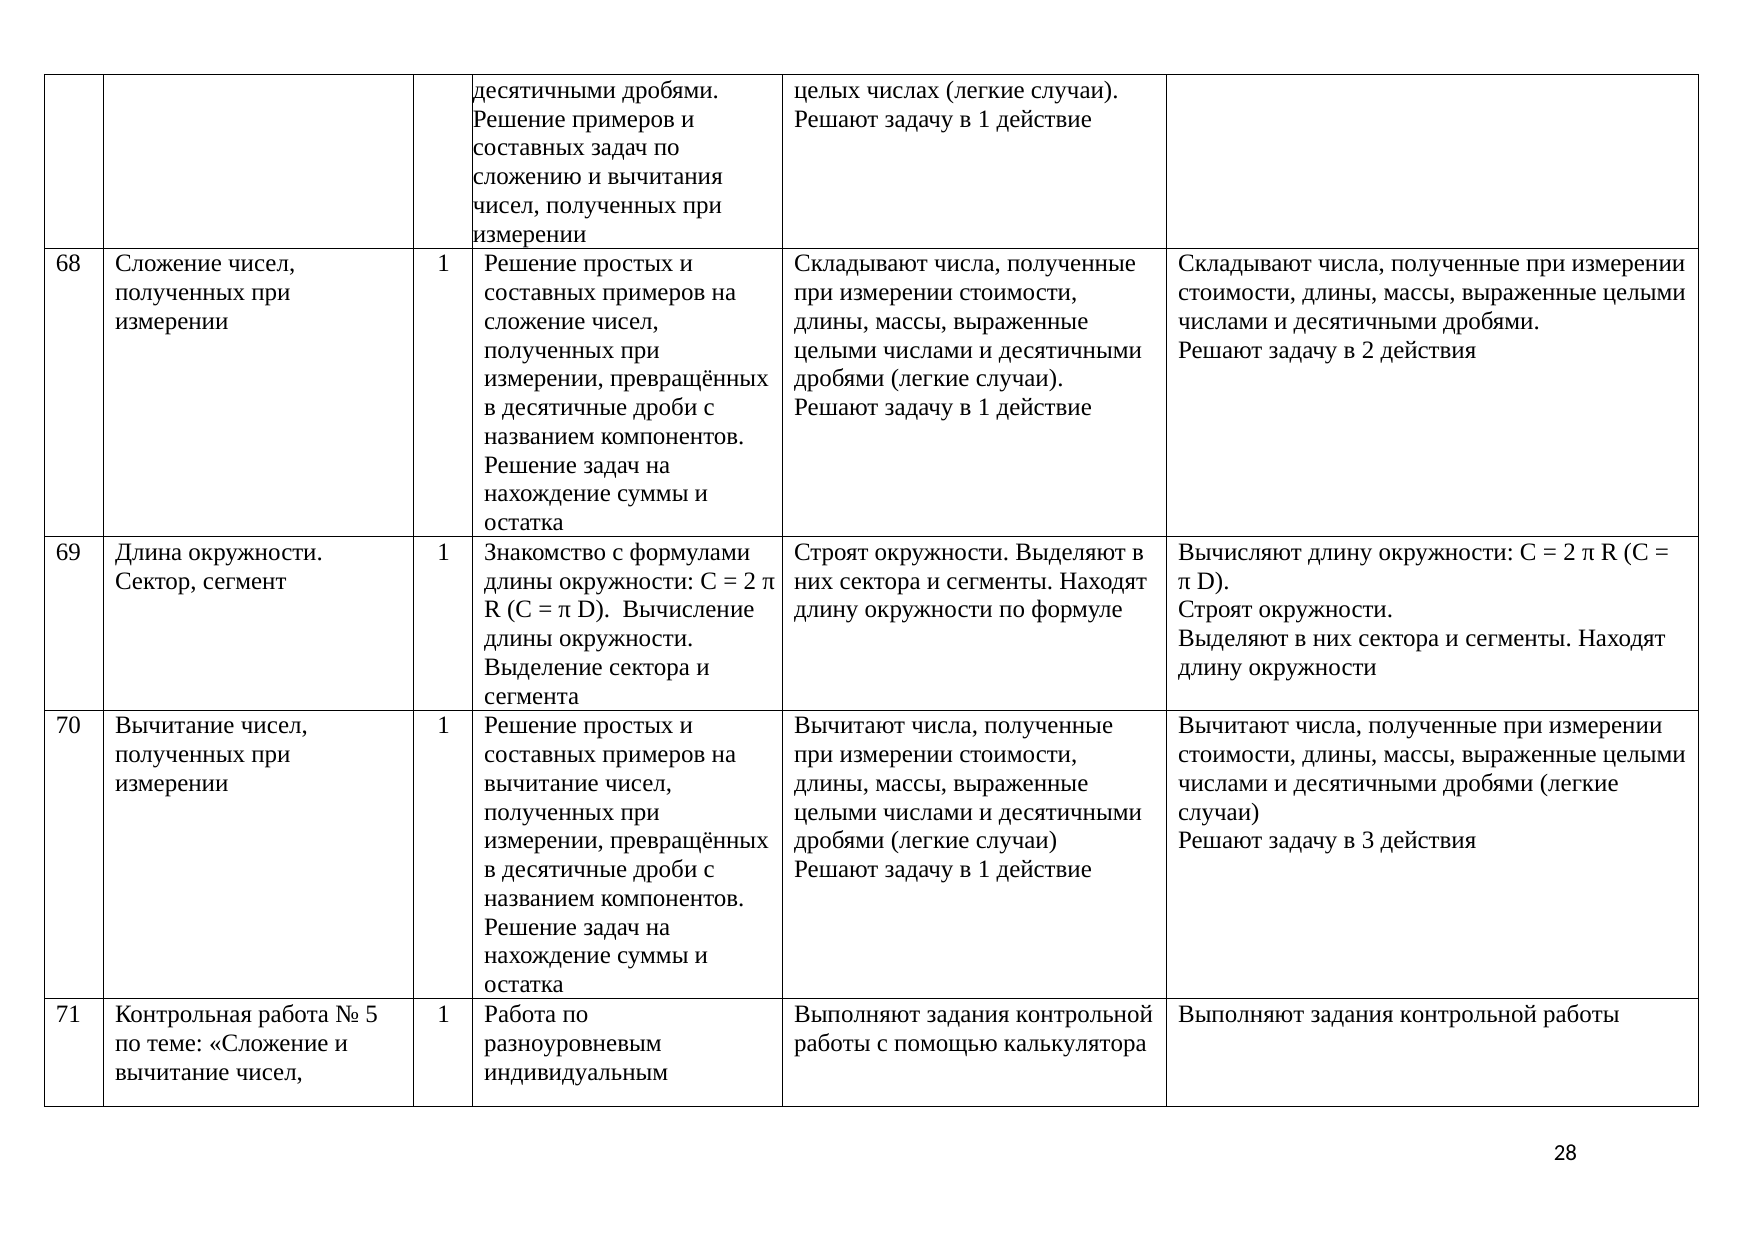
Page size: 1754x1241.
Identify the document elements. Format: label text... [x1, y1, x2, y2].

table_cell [473, 999, 782, 1106]
table_cell 69 [45, 537, 103, 709]
table_cell Знакомство с формулами длины окружности: С = 2 π R (С = π D). Вычисление длины окружности. Выделение сектора и сегмента [473, 537, 782, 709]
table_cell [104, 999, 413, 1106]
table_cell 1 [414, 75, 472, 247]
table_cell Вычисляют длину окружности: С = 2 π R (С = π D). Строят окружности. Выделяют в них сектора и сегменты. Находят длину окружности [1167, 537, 1698, 709]
table_cell Длина окружности. Сектор, сегмент [104, 537, 413, 709]
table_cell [783, 999, 1166, 1106]
table_cell 1 [414, 711, 472, 998]
table_cell 67 [45, 75, 103, 247]
table_cell Вычитание чисел, полученных при измерении [104, 711, 413, 998]
table_cell 1 [414, 249, 472, 536]
table_cell Складывают числа, полученные при измерении стоимости, длины, массы, выраженные целыми числами и десятичными дробями. Решают задачу в 2 действия [1167, 249, 1698, 536]
table_cell 71 [45, 999, 103, 1106]
table_cell Решение простых и составных примеров на сложение чисел, полученных при измерении, превращённых в десятичные дроби с названием компонентов. Решение задач на нахождение суммы и остатка [473, 249, 782, 536]
table_cell Складывают числа, полученные при измерении стоимости, длины, массы, выраженные целыми числами и десятичными дробями (легкие случаи). Решают задачу в 1 действие [783, 249, 1166, 536]
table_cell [783, 75, 1166, 247]
table_cell Сложение чисел, полученных при измерении [104, 249, 413, 536]
table_cell 1 [414, 999, 472, 1106]
table_cell 1 [414, 537, 472, 709]
table_cell Вычитают числа, полученные при измерении стоимости, длины, массы, выраженные целыми числами и десятичными дробями (легкие случаи) Решают задачу в 1 действие [783, 711, 1166, 998]
table_cell Вычитают числа, полученные при измерении стоимости, длины, массы, выраженные целыми числами и десятичными дробями (легкие случаи) Решают задачу в 3 действия [1167, 711, 1698, 998]
table_cell 70 [45, 711, 103, 998]
table_cell Строят окружности. Выделяют в них сектора и сегменты. Находят длину окружности по формуле [783, 537, 1166, 709]
table_cell Решение простых и составных примеров на вычитание чисел, полученных при измерении, превращённых в десятичные дроби с названием компонентов. Решение задач на нахождение суммы и остатка [473, 711, 782, 998]
table_cell 68 [45, 249, 103, 536]
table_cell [104, 75, 413, 247]
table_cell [1167, 75, 1698, 247]
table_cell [1167, 999, 1698, 1106]
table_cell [473, 75, 782, 247]
